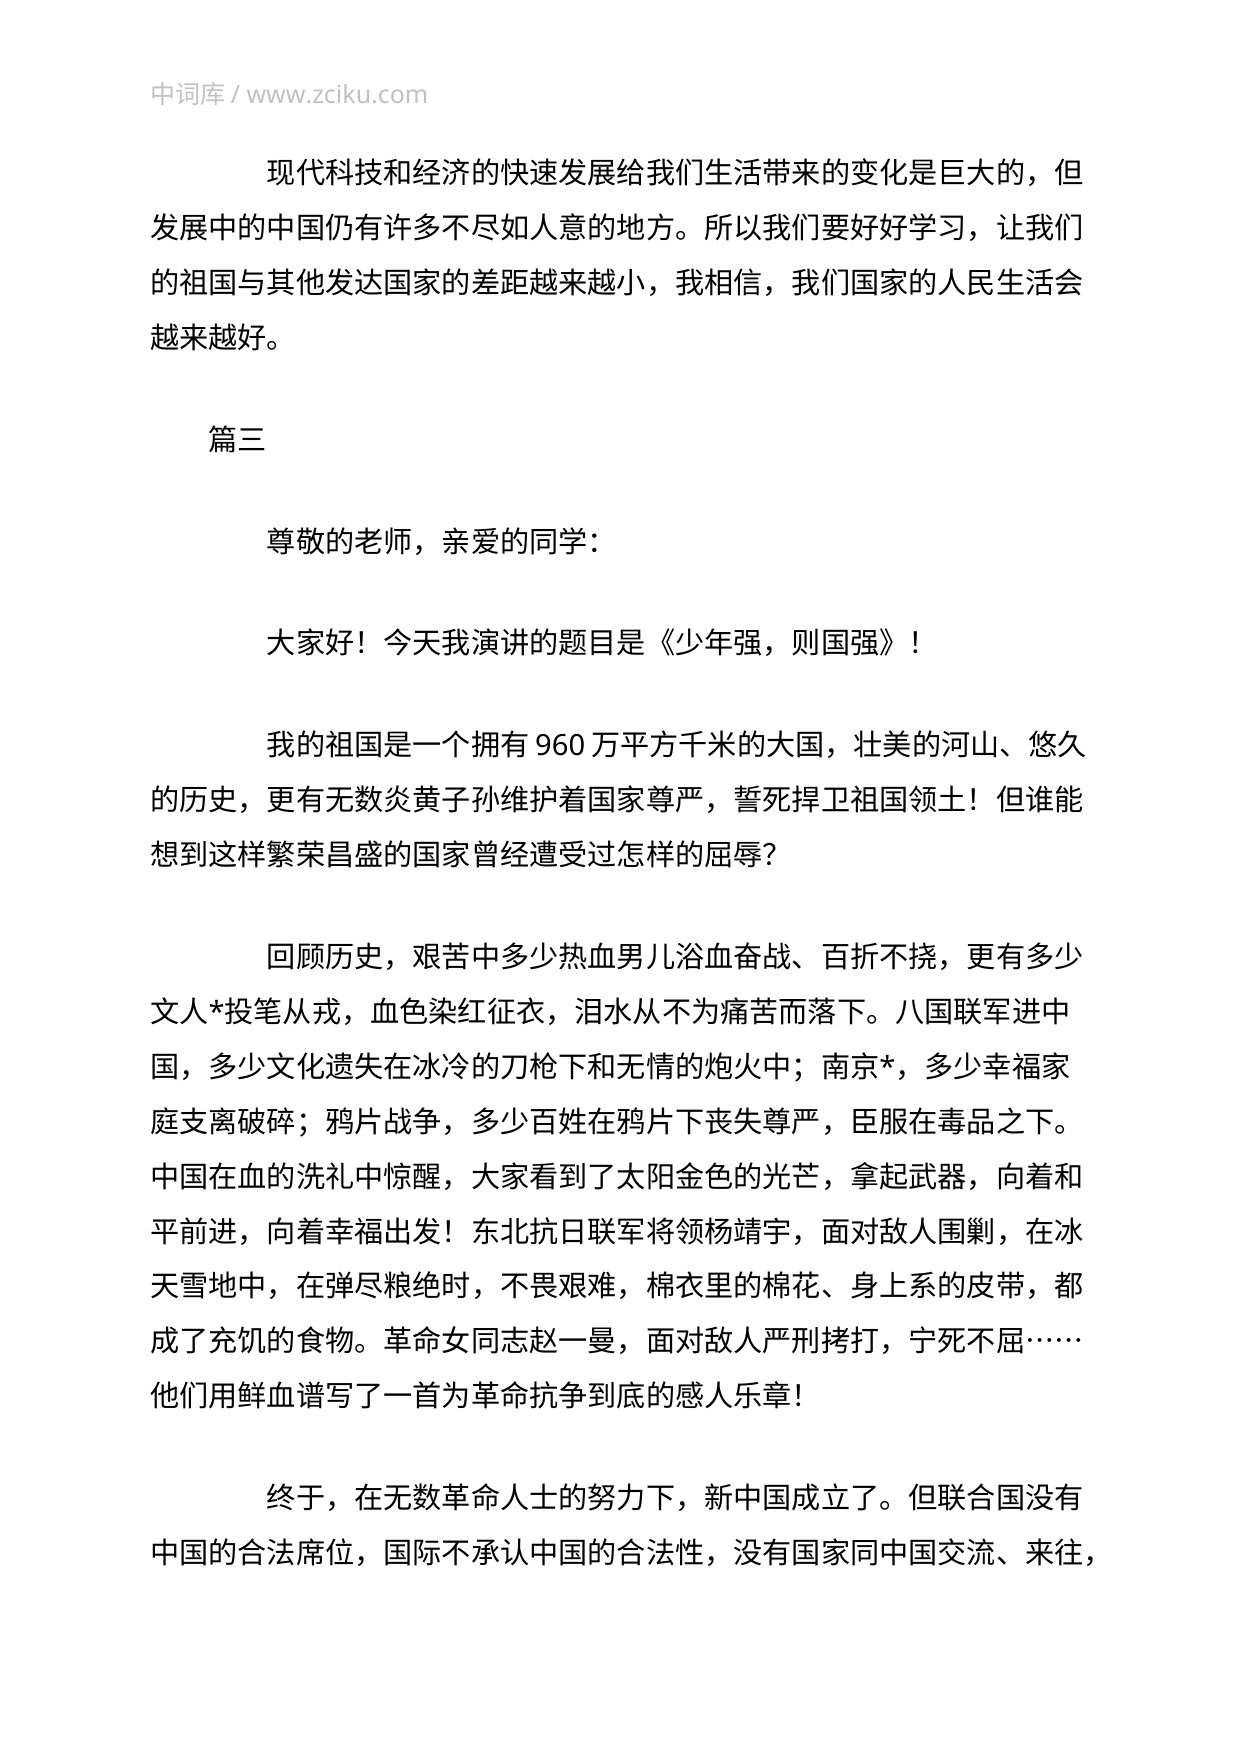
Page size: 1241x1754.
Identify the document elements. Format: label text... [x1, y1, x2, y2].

text 现代科技和经济的快速发展给我们生活带来的变化是巨大的，但发展中的中国仍有许多不尽如人意的地方。所以我们要好好学习，让我们的祖国与其他发达国家的差距越来越小，我相信，我们国家的人民生活会越来越好。 [150, 150, 1090, 357]
text 回顾历史，艰苦中多少热血男儿浴血奋战、百折不挠，更有多少文人*投笔从戎，血色染红征衣，泪水从不为痛苦而落下。八国联军进中国，多少文化遗失在冰冷的刀枪下和无情的炮火中；南京*，多少幸福家庭支离破碎；鸦片战争，多少百姓在鸦片下丧失尊严，臣服在毒品之下。中国在血的洗礼中惊醒，大家看到了太阳金色的光芒，拿起武器，向着和平前进，向着幸福出发！东北抗日联军将领杨靖宇，面对敌人围剿，在冰天雪地中，在弹尽粮绝时，不畏艰难，棉衣里的棉花、身上系的皮带，都成了充饥的食物。革命女同志赵一曼，面对敌人严刑拷打，宁死不屈……他们用鲜血谱写了一首为革命抗争到底的感人乐章！ [150, 933, 1090, 1415]
text 我的祖国是一个拥有960万平方千米的大国，壮美的河山、悠久的历史，更有无数炎黄子孙维护着国家尊严，誓死捍卫祖国领土！但谁能想到这样繁荣昌盛的国家曾经遭受过怎样的屈辱？ [150, 722, 1090, 874]
text 篇三 [150, 416, 1090, 459]
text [150, 1474, 1090, 1572]
text 大家好！今天我演讲的题目是《少年强，则国强》！ [150, 620, 1090, 662]
text 尊敬的老师，亲爱的同学： [150, 518, 1090, 561]
